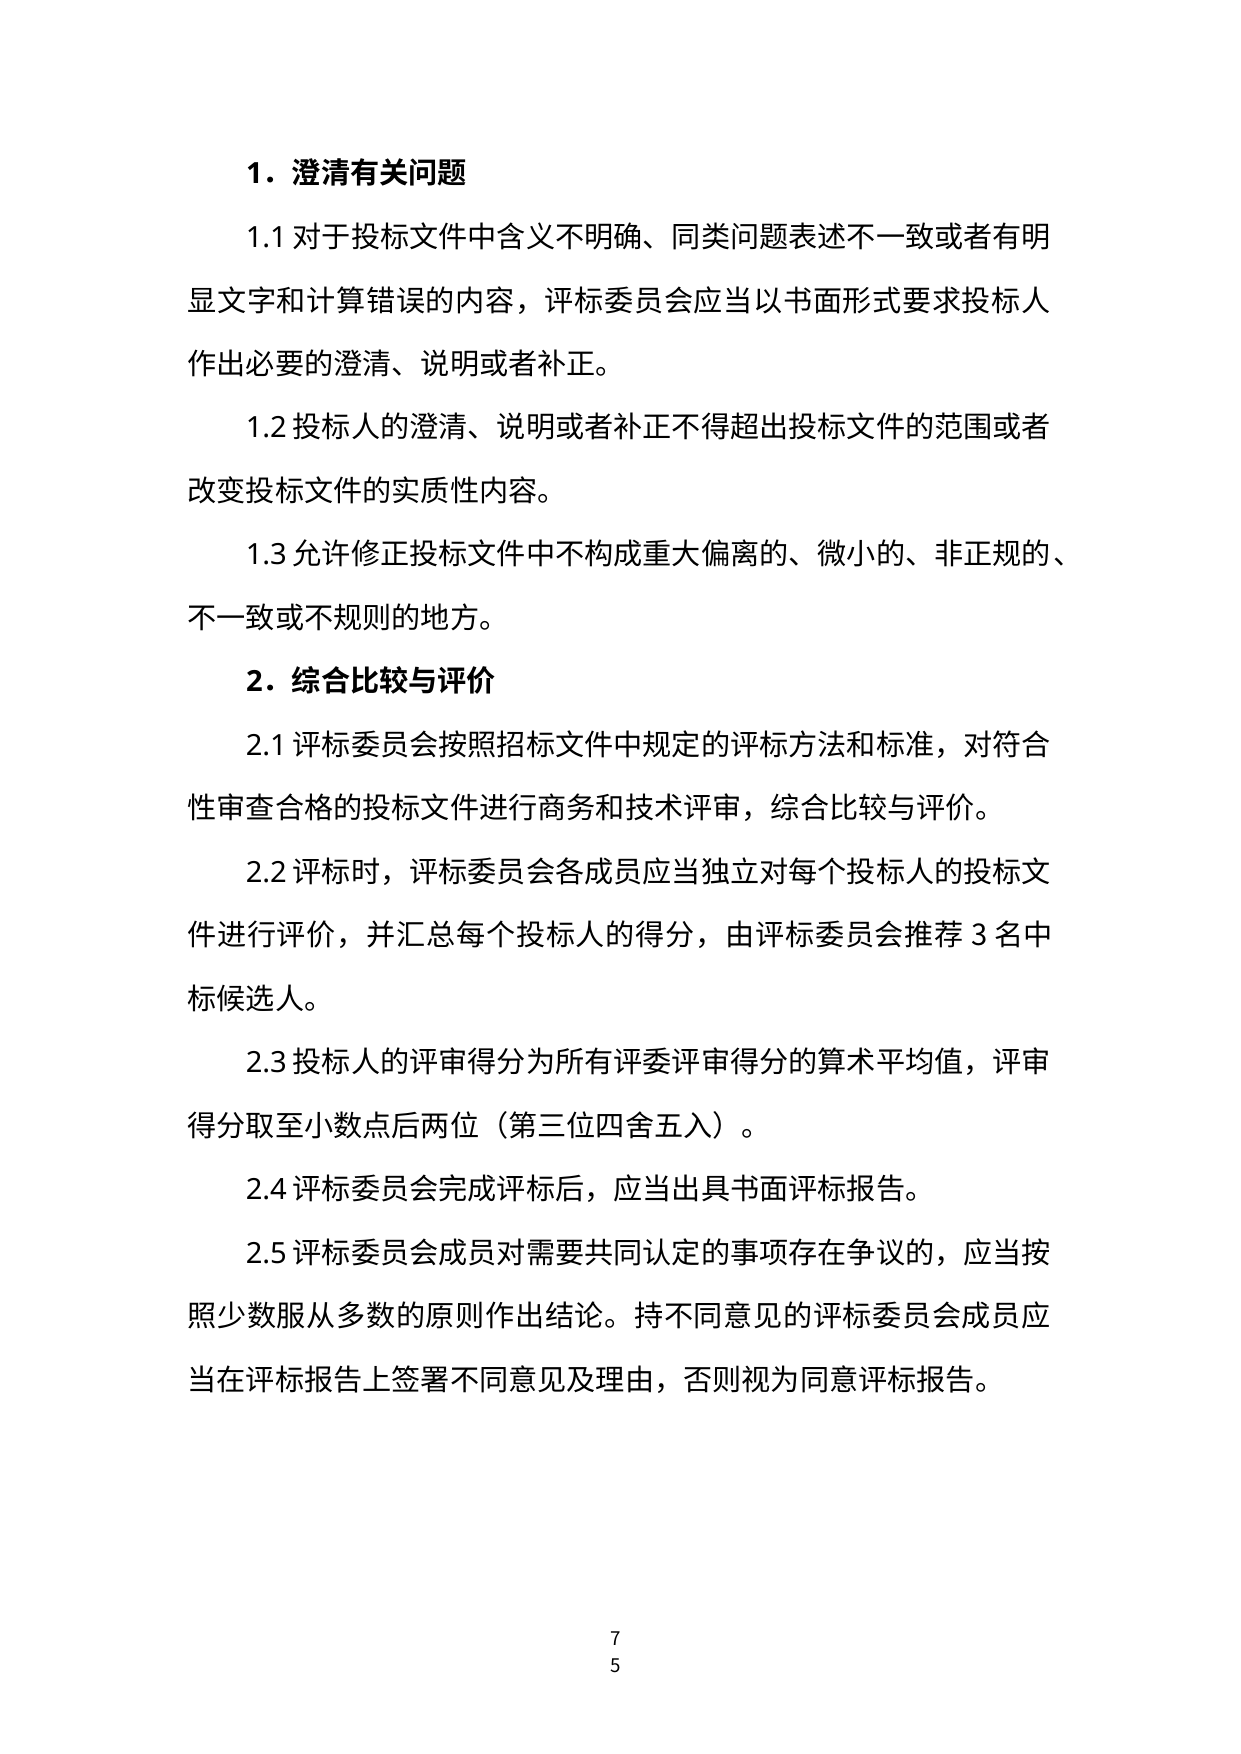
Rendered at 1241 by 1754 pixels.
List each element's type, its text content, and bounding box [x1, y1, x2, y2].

text 2.4评标委员会完成评标后，应当出具书面评标报告。 [187, 1166, 1053, 1208]
text 2．综合比较与评价 [187, 658, 1053, 700]
text 2.2评标时，评标委员会各成员应当独立对每个投标人的投标文件进行评价，并汇总每个投标人的得分，由评标委员会推荐3名中标候选人。 [187, 848, 1053, 1018]
text 1.3允许修正投标文件中不构成重大偏离的、微小的、非正规的、不一致或不规则的地方。 [187, 531, 1053, 637]
text 2.1评标委员会按照招标文件中规定的评标方法和标准，对符合性审查合格的投标文件进行商务和技术评审，综合比较与评价。 [187, 721, 1053, 827]
text 1.2投标人的澄清、说明或者补正不得超出投标文件的范围或者改变投标文件的实质性内容。 [187, 404, 1053, 510]
text 1．澄清有关问题 [187, 150, 1053, 192]
text 2.5评标委员会成员对需要共同认定的事项存在争议的，应当按照少数服从多数的原则作出结论。持不同意见的评标委员会成员应当在评标报告上签署不同意见及理由，否则视为同意评标报告。 [187, 1229, 1053, 1399]
text 1.1对于投标文件中含义不明确、同类问题表述不一致或者有明显文字和计算错误的内容，评标委员会应当以书面形式要求投标人作出必要的澄清、说明或者补正。 [187, 213, 1053, 383]
text 2.3投标人的评审得分为所有评委评审得分的算术平均值，评审得分取至小数点后两位（第三位四舍五入）。 [187, 1039, 1053, 1145]
